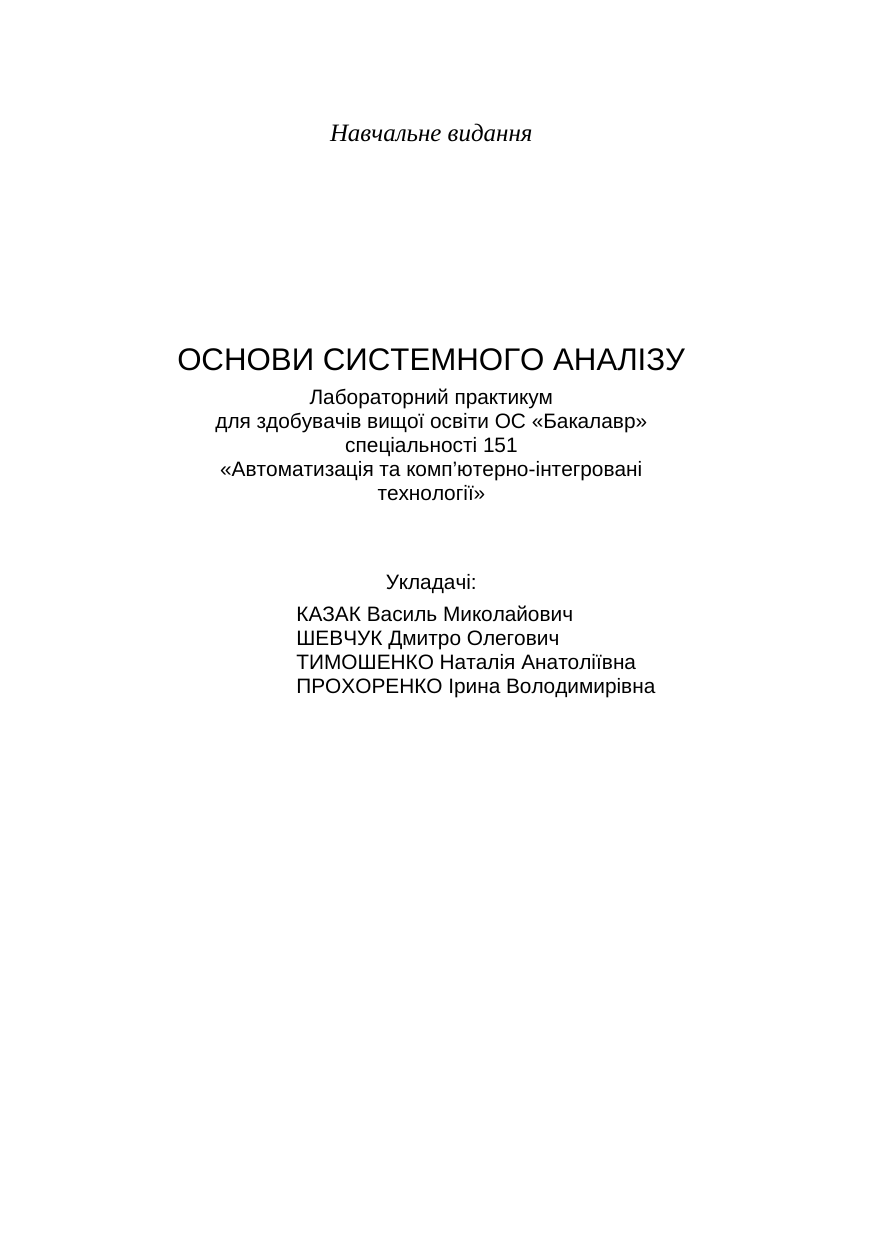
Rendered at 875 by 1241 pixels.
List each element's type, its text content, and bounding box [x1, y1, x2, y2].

text «Автоматизація та комп’ютерно-інтегровані технології» [89, 457, 774, 505]
text Лабораторний практикум для здобувачів вищої освіти ОС «Бакалавр» спеціальності 151 [89, 385, 774, 457]
text Навчальне видання [89, 118, 774, 147]
text ШЕВЧУК Дмитро Олегович [89, 626, 774, 650]
text ОСНОВИ СИСТЕМНОГО АНАЛІЗУ [89, 341, 774, 377]
text ПРОХОРЕНКО Ірина Володимирівна [89, 674, 774, 698]
text КАЗАК Василь Миколайович [89, 602, 774, 626]
text Укладачі: [89, 570, 774, 594]
text ТИМОШЕНКО Наталія Анатоліївна [89, 650, 774, 674]
